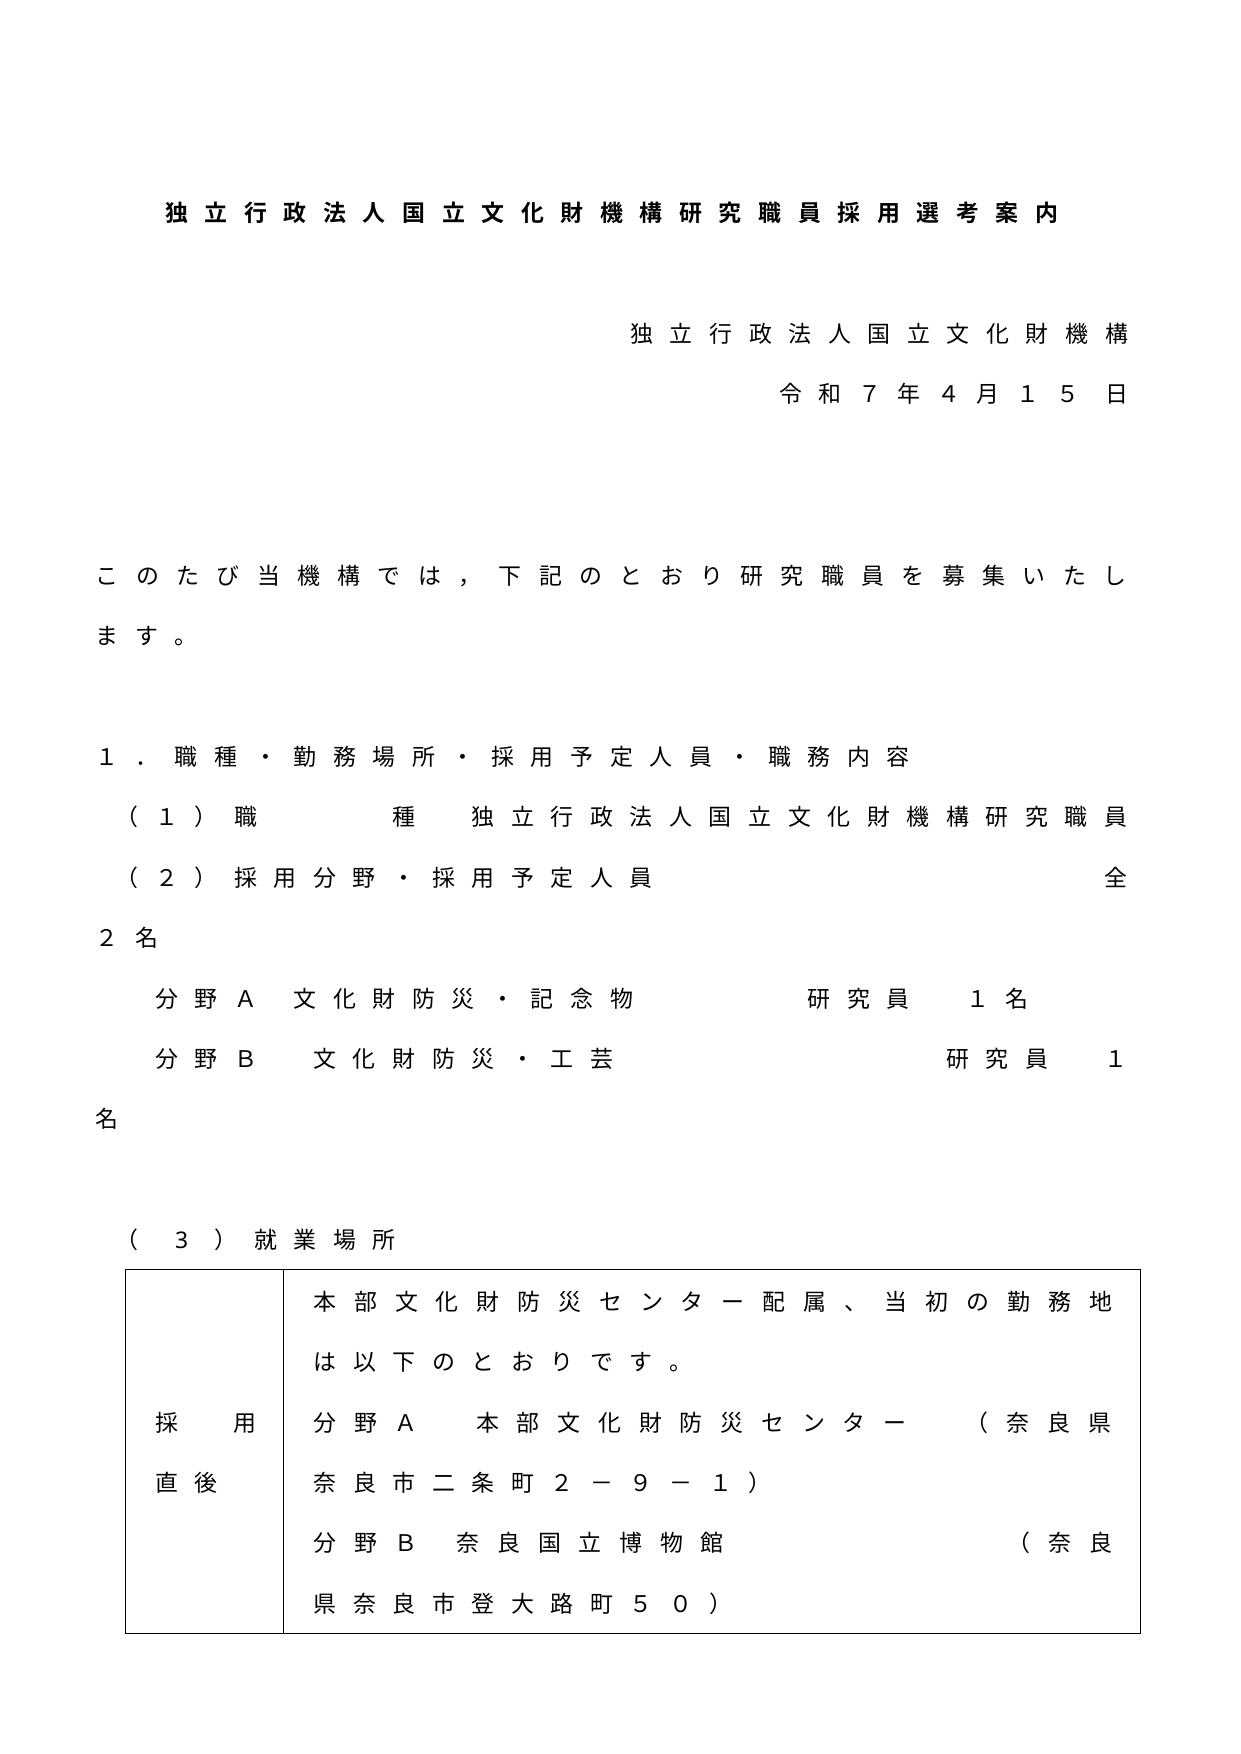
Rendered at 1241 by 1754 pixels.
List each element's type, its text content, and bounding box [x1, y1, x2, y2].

text １．職種・勤務場所・採用予定人員・職務内容 [96, 725, 1144, 786]
text 令和７年４月１５日 [96, 363, 1144, 423]
text （3）就業場所 [112, 1208, 1144, 1269]
text （２）採用分野・採用予定人員 全 ２名 [96, 846, 1144, 967]
text 独立行政法人国立文化財機構 [96, 302, 1144, 363]
text （１）職 種 独立行政法人国立文化財機構研究職員 [112, 786, 1144, 846]
text このたび当機構では，下記のとおり研究職員を募集いたします。 [96, 544, 1144, 665]
text 分野Ａ 文化財防災・記念物 研究員 １名 [96, 967, 1144, 1027]
text 分野Ｂ 文化財防災・工芸 研究員 １名 [96, 1027, 1144, 1148]
table_header 本部文化財防災センター配属、当初の勤務地は以下のとおりです。 分野Ａ 本部文化財防災センター （奈良県奈良市二条町２－９－１） 分野Ｂ 奈良国立博物館 （奈良県奈良市登大路町５０） [284, 1270, 1140, 1632]
text 独立行政法人国立文化財機構研究職員採用選考案内 [96, 181, 1144, 242]
table_header 採用直後 [126, 1270, 283, 1632]
